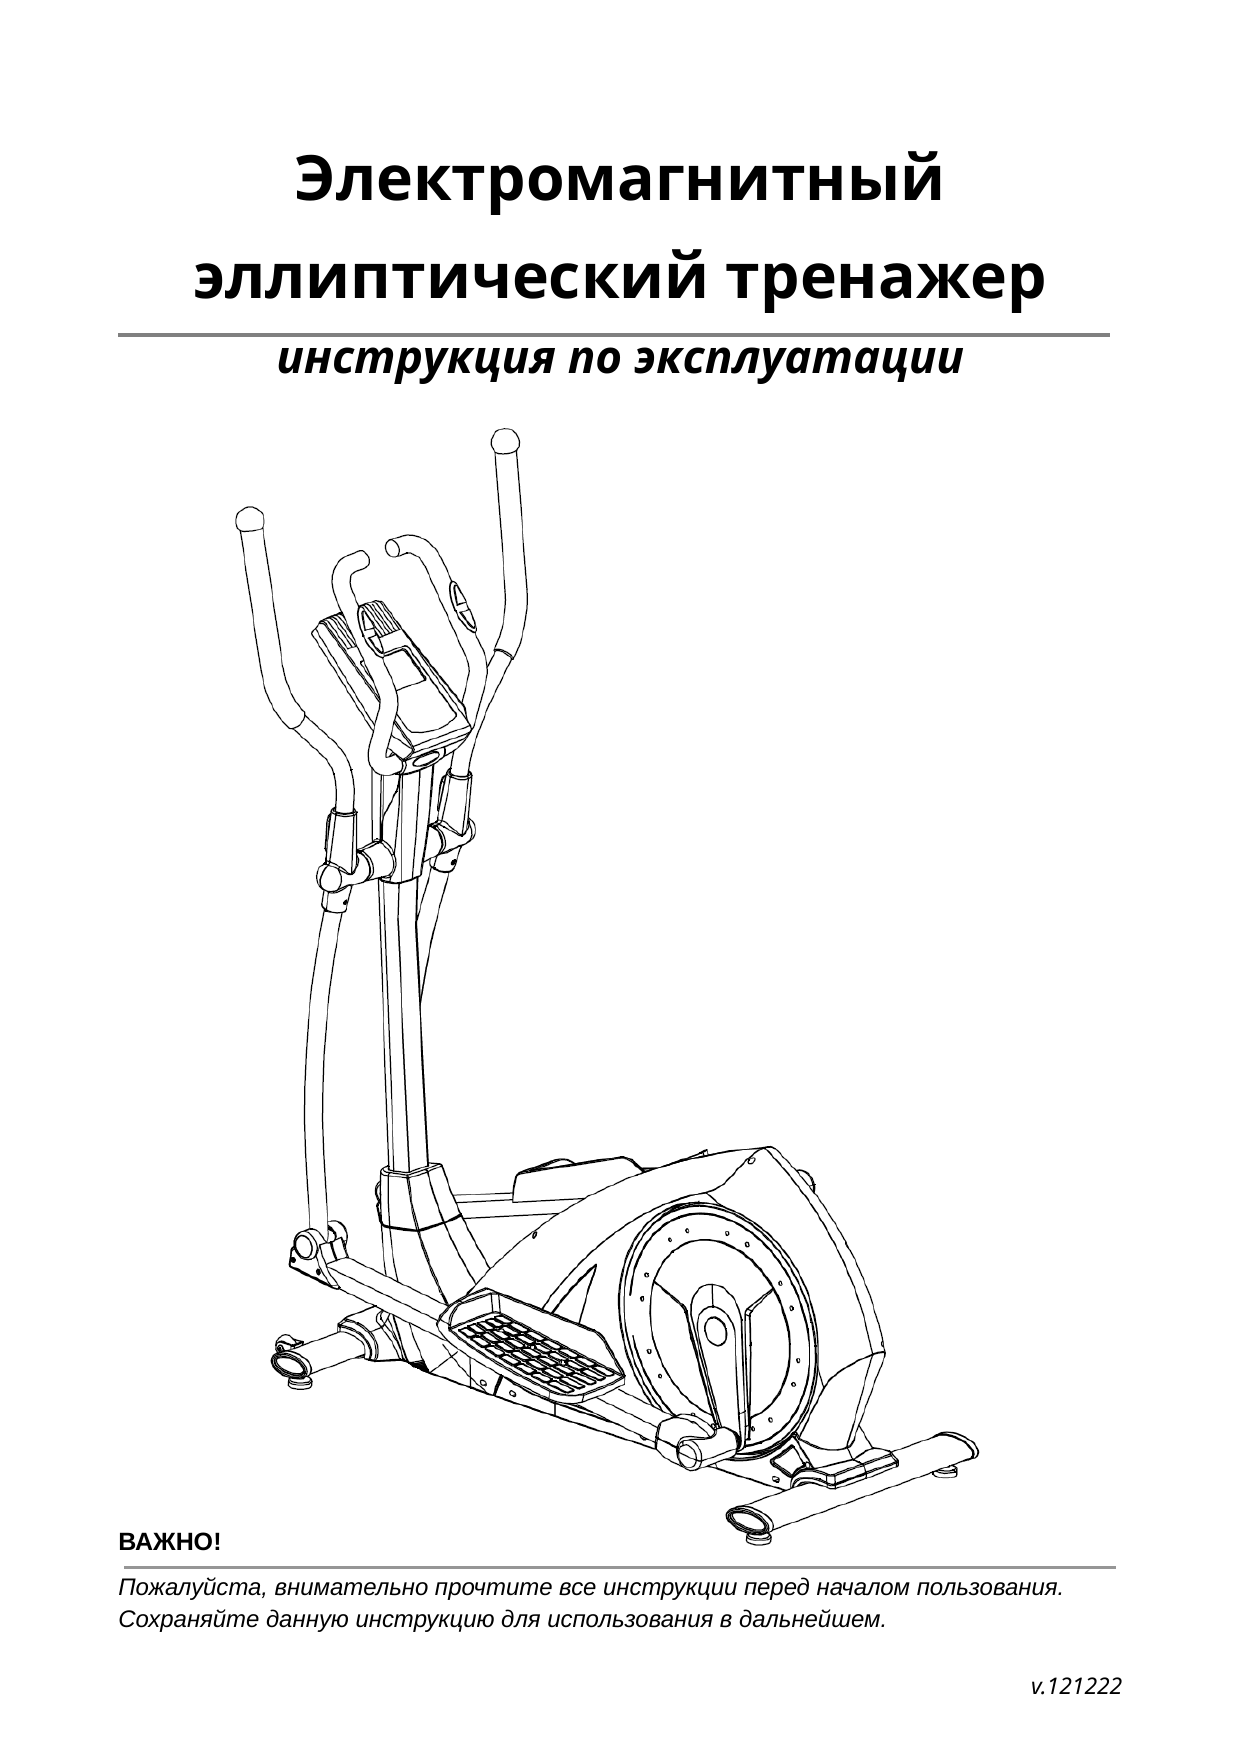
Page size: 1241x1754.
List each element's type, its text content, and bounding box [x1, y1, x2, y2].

text инструкция по эксплуатации [118, 323, 1122, 388]
text Сохраняйте данную инструкцию для использования в дальнейшем. [118, 1603, 1122, 1635]
text Пожалуйста, внимательно прочтите все инструкции перед началом пользования. [118, 1570, 1122, 1603]
text эллиптический тренажер [118, 225, 1122, 323]
text ВАЖНО! [118, 420, 1122, 1558]
text Электромагнитный [118, 128, 1122, 225]
